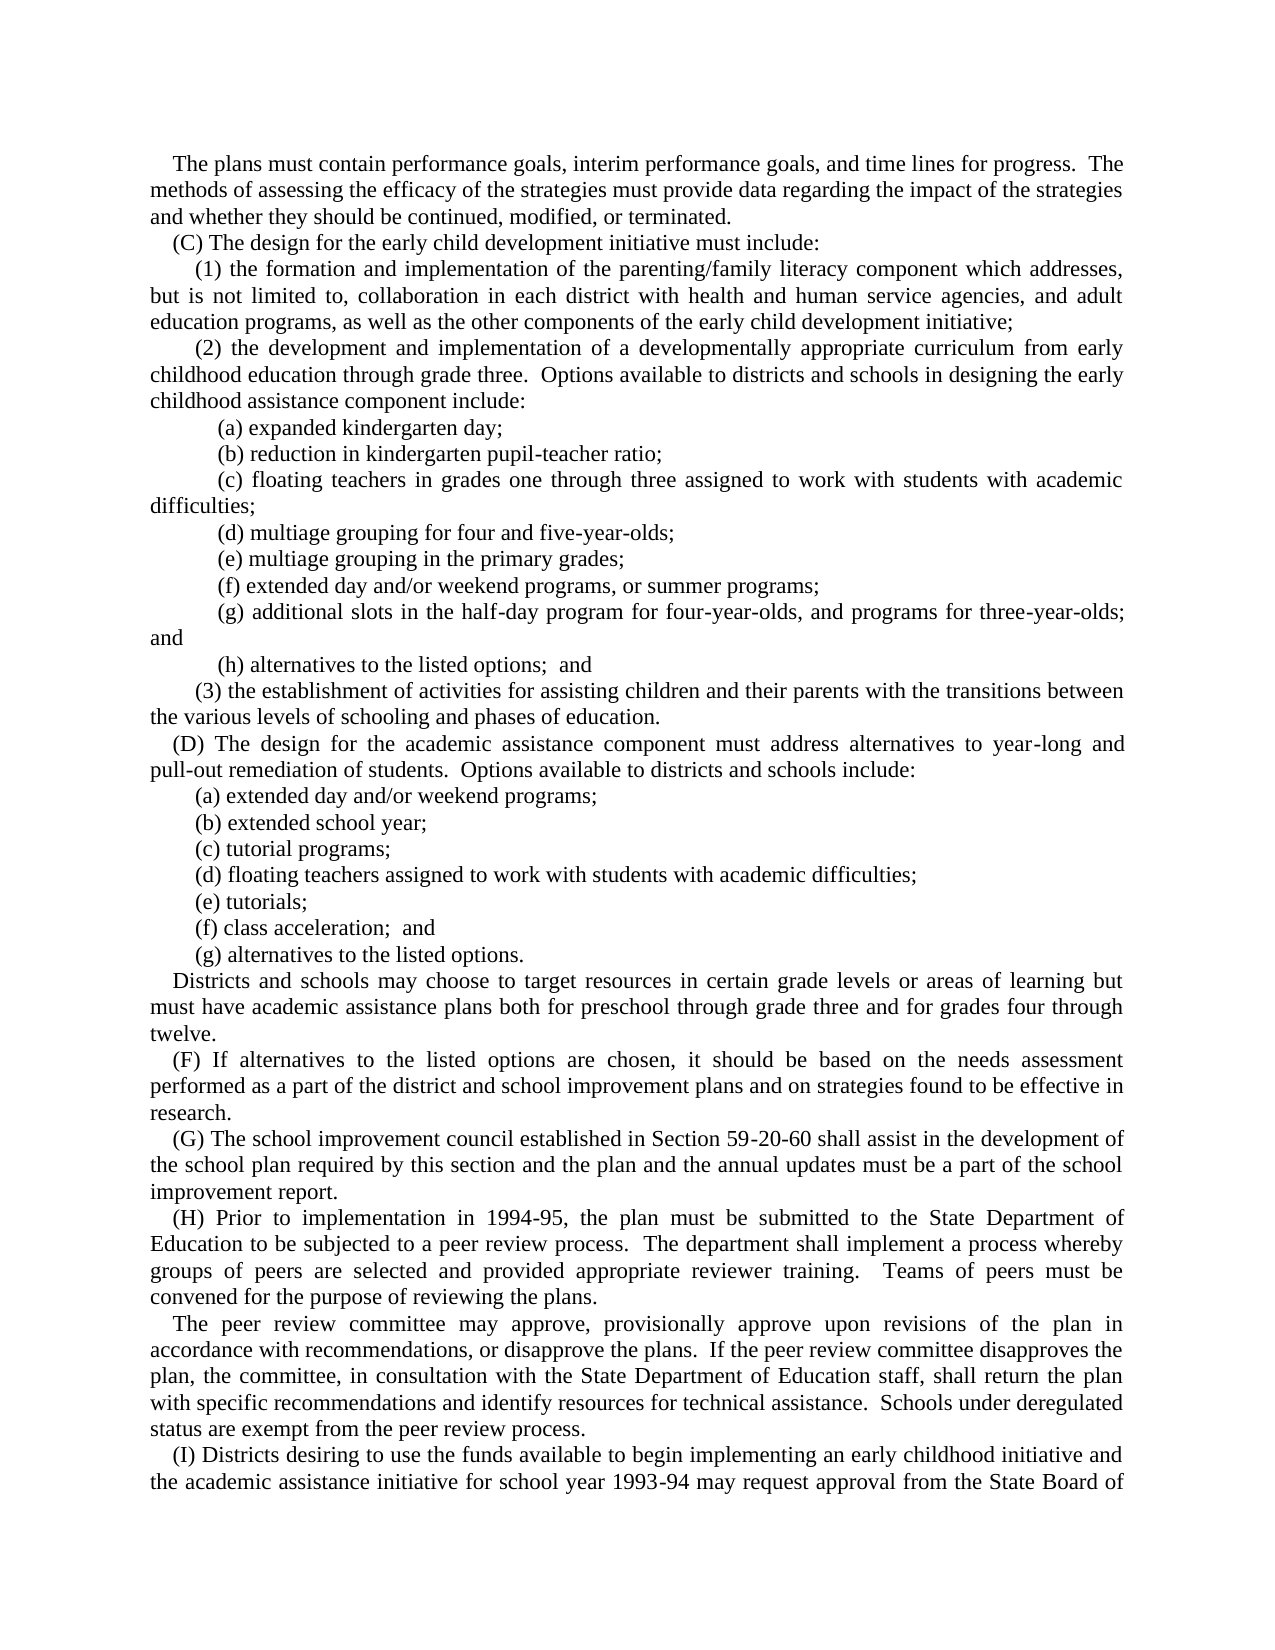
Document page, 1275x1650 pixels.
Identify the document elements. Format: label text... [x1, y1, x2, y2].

text (g) alternatives to the listed options. [150, 941, 1125, 967]
text (F) If alternatives to the listed options are chosen, it should be based on the needs assessment performed as a part of the district and school improvement plans and on strategies found to be effective in research. [150, 1046, 1125, 1125]
text (c) tutorial programs; [150, 835, 1125, 862]
text (H) Prior to implementation in 1994-95, the plan must be submitted to the State Department of Education to be subjected to a peer review process. The department shall implement a process whereby groups of peers are selected and provided appropriate reviewer training. Teams of peers must be convened for the purpose of reviewing the plans. [150, 1204, 1125, 1309]
text (c) floating teachers in grades one through three assigned to work with students with academic difficulties; [150, 466, 1125, 519]
text (f) extended day and/or weekend programs, or summer programs; [150, 572, 1125, 598]
text The plans must contain performance goals, interim performance goals, and time lines for progress. The methods of assessing the efficacy of the strategies must provide data regarding the impact of the strategies and whether they should be continued, modified, or terminated. [150, 150, 1125, 229]
text (e) multiage grouping in the primary grades; [150, 545, 1125, 572]
text (f) class acceleration; and [150, 914, 1125, 941]
text (g) additional slots in the half-day program for four-year-olds, and programs for three-year-olds; and [150, 598, 1125, 651]
text (a) extended day and/or weekend programs; [150, 782, 1125, 809]
text (C) The design for the early child development initiative must include: [150, 229, 1125, 255]
text (b) extended school year; [150, 809, 1125, 835]
text The peer review committee may approve, provisionally approve upon revisions of the plan in accordance with recommendations, or disapprove the plans. If the peer review committee disapproves the plan, the committee, in consultation with the State Department of Education staff, shall return the plan with specific recommendations and identify resources for technical assistance. Schools under deregulated status are exempt from the peer review process. [150, 1309, 1125, 1441]
text (2) the development and implementation of a developmentally appropriate curriculum from early childhood education through grade three. Options available to districts and schools in designing the early childhood assistance component include: [150, 334, 1125, 413]
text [150, 1441, 1125, 1494]
text (b) reduction in kindergarten pupil-teacher ratio; [150, 440, 1125, 466]
text (G) The school improvement council established in Section 59-20-60 shall assist in the development of the school plan required by this section and the plan and the annual updates must be a part of the school improvement report. [150, 1125, 1125, 1204]
text (a) expanded kindergarten day; [150, 413, 1125, 440]
text (D) The design for the academic assistance component must address alternatives to year-long and pull-out remediation of students. Options available to districts and schools include: [150, 730, 1125, 782]
text (3) the establishment of activities for assisting children and their parents with the transitions between the various levels of schooling and phases of education. [150, 677, 1125, 730]
text (1) the formation and implementation of the parenting/family literacy component which addresses, but is not limited to, collaboration in each district with health and human service agencies, and adult education programs, as well as the other components of the early child development initiative; [150, 255, 1125, 334]
text (d) multiage grouping for four and five-year-olds; [150, 519, 1125, 545]
text (e) tutorials; [150, 888, 1125, 914]
text Districts and schools may choose to target resources in certain grade levels or areas of learning but must have academic assistance plans both for preschool through grade three and for grades four through twelve. [150, 967, 1125, 1046]
text (h) alternatives to the listed options; and [150, 651, 1125, 677]
text (d) floating teachers assigned to work with students with academic difficulties; [150, 862, 1125, 888]
